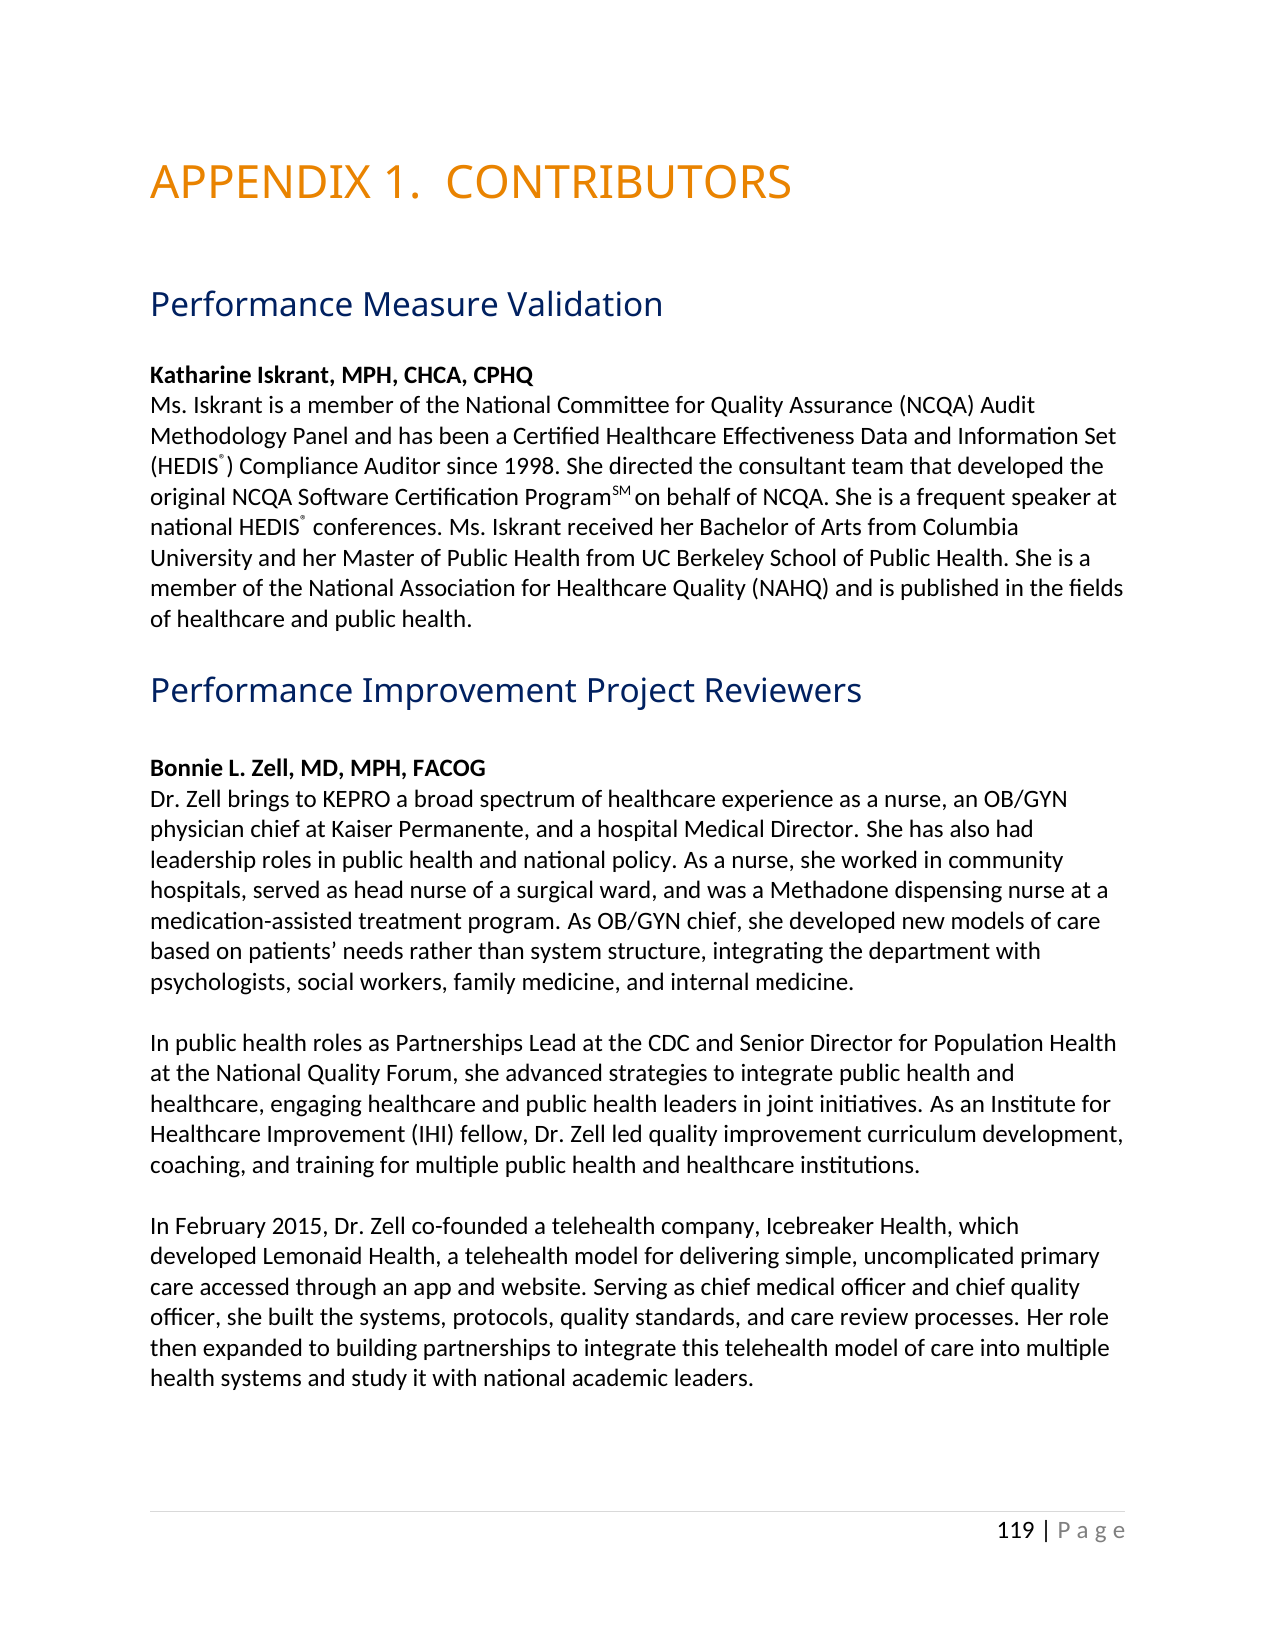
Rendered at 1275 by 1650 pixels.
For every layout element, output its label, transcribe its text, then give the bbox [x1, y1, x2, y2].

text Dr. Zell brings to KEPRO a broad spectrum of healthcare experience as a nurse, an OB/GYN physician chief at Kaiser Permanente, and a hospital Medical Director. She has also had leadership roles in public health and national policy. As a nurse, she worked in community hospitals, served as head nurse of a surgical ward, and was a Methadone dispensing nurse at a medication-assisted treatment program. As OB/GYN chief, she developed new models of care based on patients’ needs rather than system structure, integrating the department with psychologists, social workers, family medicine, and internal medicine. [150, 783, 1125, 996]
text Katharine Iskrant, MPH, CHCA, CPHQ [150, 359, 1125, 389]
text In public health roles as Partnerships Lead at the CDC and Senior Director for Population Health at the National Quality Forum, she advanced strategies to integrate public health and healthcare, engaging healthcare and public health leaders in joint initiatives. As an Institute for Healthcare Improvement (IHI) fellow, Dr. Zell led quality improvement curriculum development, coaching, and training for multiple public health and healthcare institutions. [150, 1027, 1125, 1179]
subtitle Appendix 1. Contributors [150, 150, 1125, 212]
text Performance Measure Validation [150, 281, 1125, 326]
text In February 2015, Dr. Zell co-founded a telehealth company, Icebreaker Health, which developed Lemonaid Health, a telehealth model for delivering simple, uncomplicated primary care accessed through an app and website. Serving as chief medical officer and chief quality officer, she built the systems, protocols, quality standards, and care review processes. Her role then expanded to building partnerships to integrate this telehealth model of care into multiple health systems and study it with national academic leaders. [150, 1210, 1125, 1393]
text Ms. Iskrant is a member of the National Committee for Quality Assurance (NCQA) Audit Methodology Panel and has been a Certified Healthcare Effectiveness Data and Information Set (HEDIS®) Compliance Auditor since 1998. She directed the consultant team that developed the original NCQA Software Certification ProgramSM on behalf of NCQA. She is a frequent speaker at national HEDIS® conferences. Ms. Iskrant received her Bachelor of Arts from Columbia University and her Master of Public Health from UC Berkeley School of Public Health. She is a member of the National Association for Healthcare Quality (NAHQ) and is published in the fields of healthcare and public health. [150, 389, 1125, 633]
text Bonnie L. Zell, MD, MPH, FACOG [150, 752, 1125, 783]
text Performance Improvement Project Reviewers [150, 666, 1125, 712]
